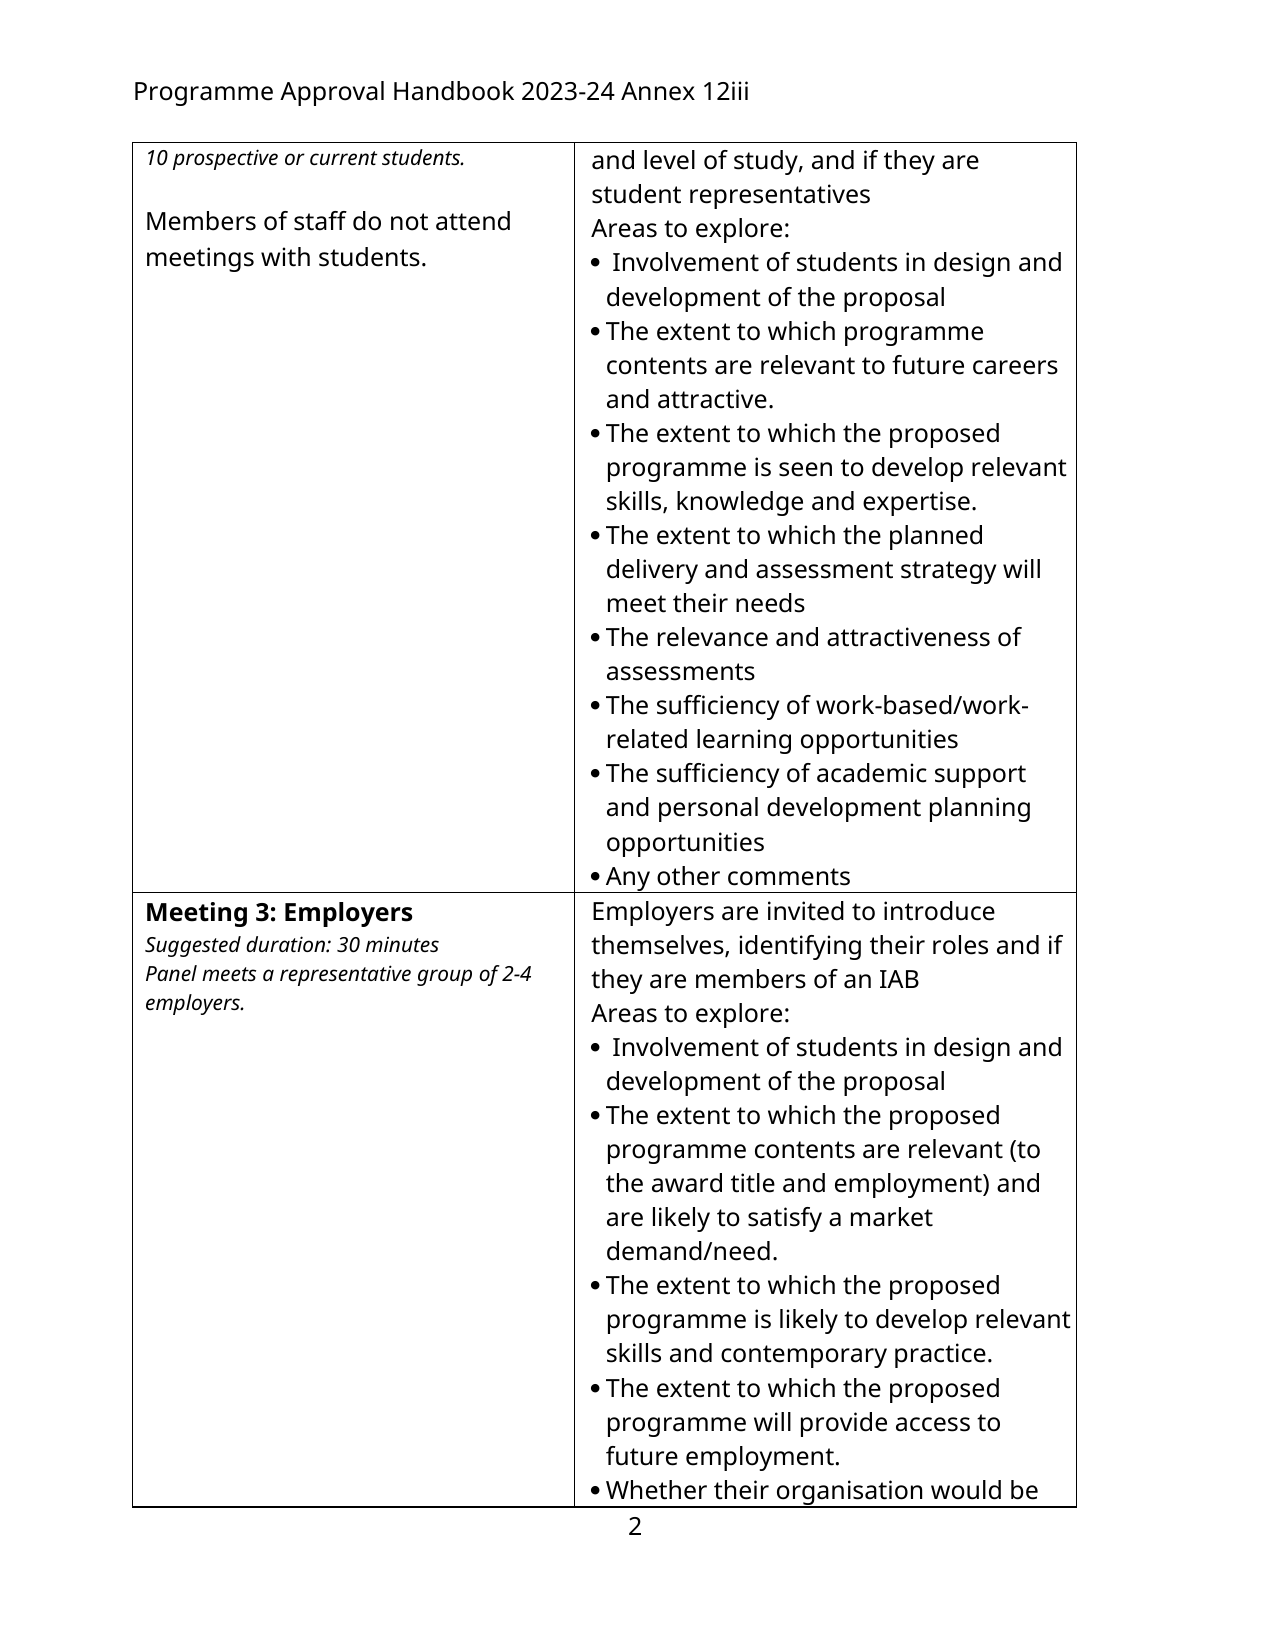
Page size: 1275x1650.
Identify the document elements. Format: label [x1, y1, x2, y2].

table_cell [575, 143, 1076, 892]
table_cell [133, 893, 574, 1506]
table_cell [133, 143, 574, 892]
table_cell [575, 893, 1076, 1506]
